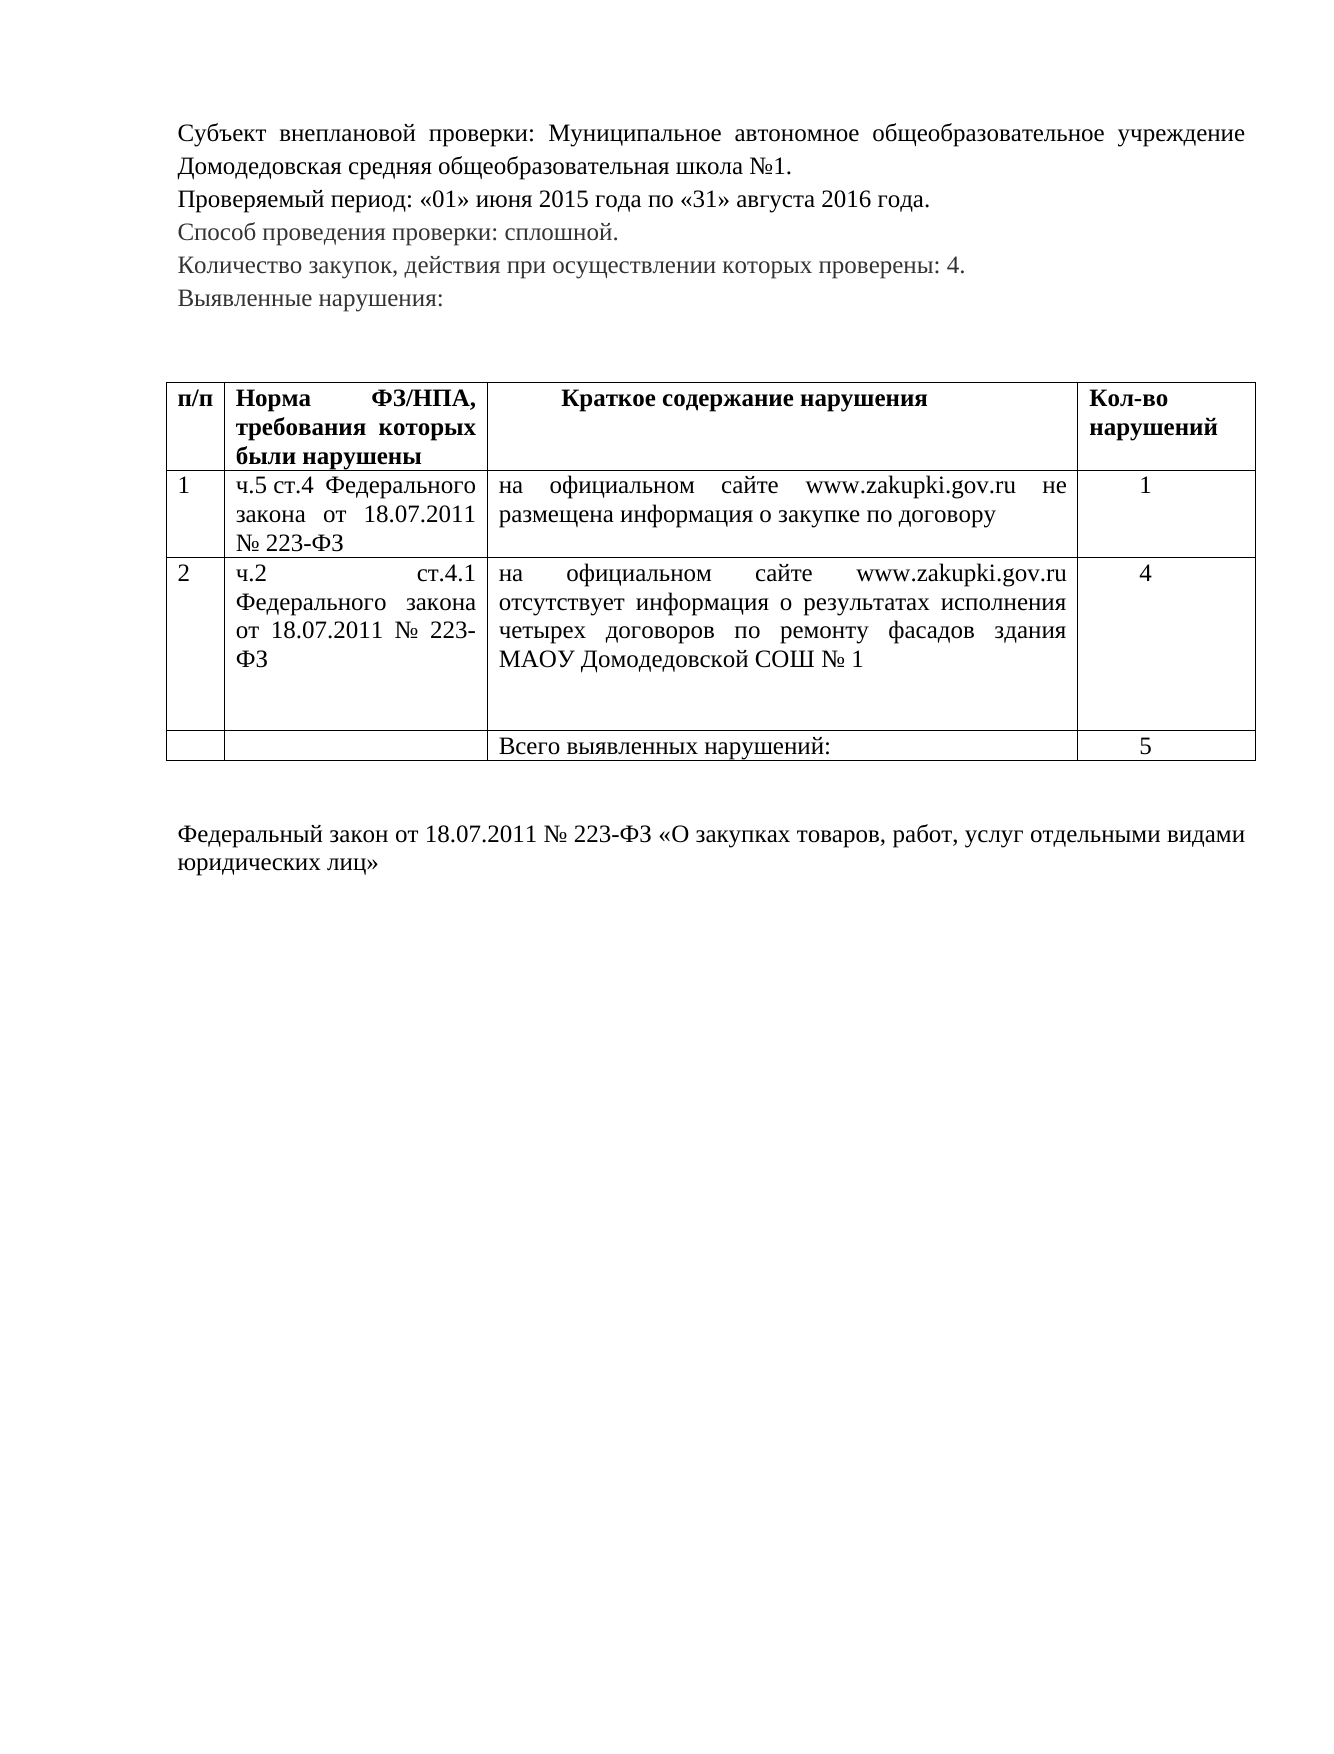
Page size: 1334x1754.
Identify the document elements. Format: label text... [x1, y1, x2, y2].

table_cell 1 [167, 471, 224, 557]
table_header Кол-во нарушений [1078, 383, 1255, 469]
table_cell на официальном сайте www.zakupki.gov.ru не размещена информация о закупке по договору [488, 471, 1077, 557]
table_cell 2 [167, 558, 224, 730]
table_cell ч.5 ст.4 Федерального закона от 18.07.2011 № 223-ФЗ [225, 471, 487, 557]
table_cell 5 [1078, 731, 1255, 760]
table_cell Всего выявленных нарушений: [488, 731, 1077, 760]
table_header Краткое содержание нарушения [488, 383, 1077, 469]
table_cell на официальном сайте www.zakupki.gov.ru отсутствует информация о результатах исполнения четырех договоров по ремонту фасадов здания МАОУ Домодедовской СОШ № 1 [488, 558, 1077, 730]
text Субъект внеплановой проверки: Муниципальное автономное общеобразовательное учреждение Домодедовская средняя общеобразовательная школа №1. [177, 118, 1245, 180]
text Выявленные нарушения: [177, 283, 1245, 312]
text Количество закупок, действия при осуществлении которых проверены: 4. [177, 250, 1245, 279]
table_cell [225, 731, 487, 760]
text Способ проведения проверки: сплошной. [177, 217, 1245, 246]
table_cell [167, 731, 224, 760]
table_header п/п [167, 383, 224, 469]
table_cell ч.2 ст.4.1 Федерального закона от 18.07.2011 № 223-ФЗ [225, 558, 487, 730]
text Федеральный закон от 18.07.2011 № 223-ФЗ «О закупках товаров, работ, услуг отдельными видами юридических лиц» [177, 819, 1245, 876]
table_cell 1 [1078, 471, 1255, 557]
table_cell 4 [1078, 558, 1255, 730]
text Проверяемый период: «01» июня 2015 года по «31» августа 2016 года. [177, 184, 1245, 213]
table_header Норма ФЗ/НПА, требования которых были нарушены [225, 383, 487, 469]
